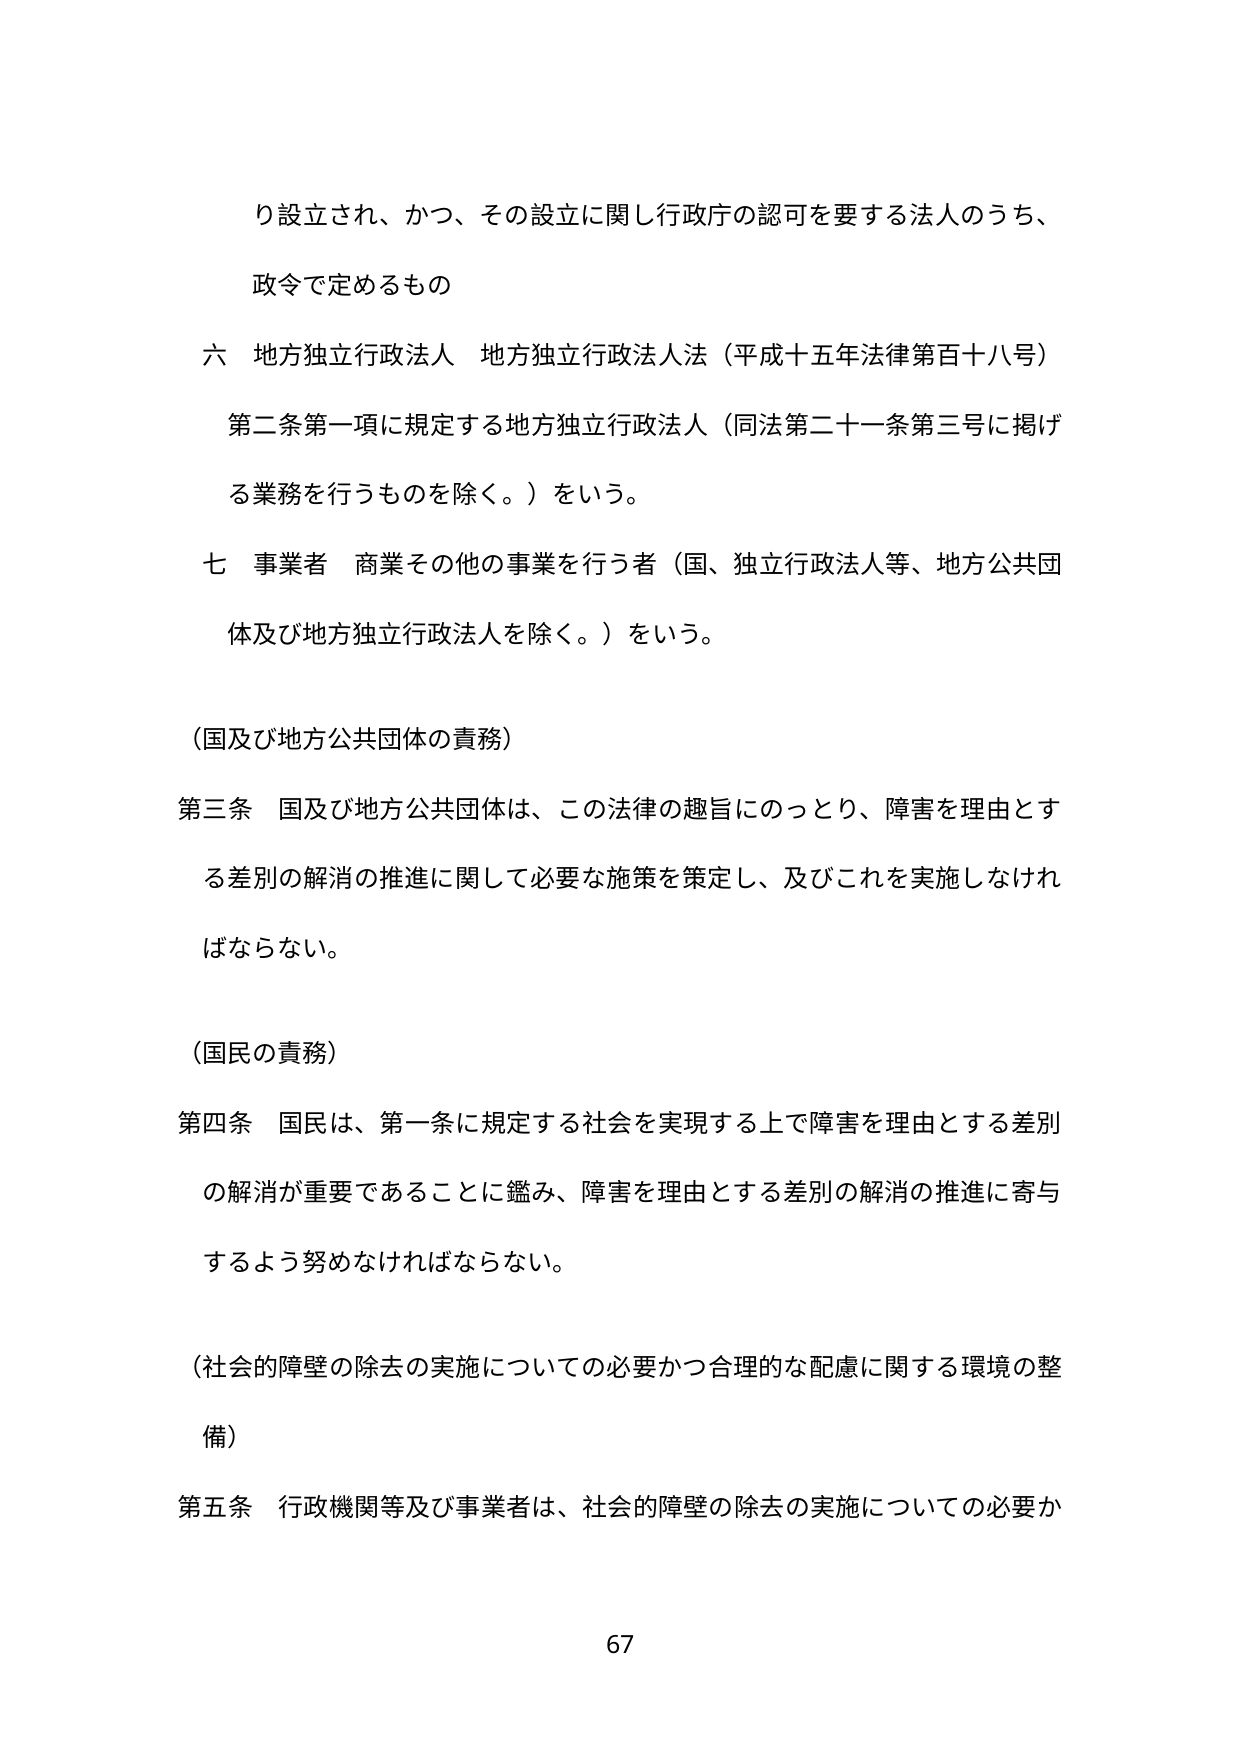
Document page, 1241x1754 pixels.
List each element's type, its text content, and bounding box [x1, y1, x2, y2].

text （国民の責務） [177, 1017, 1063, 1086]
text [177, 1470, 1063, 1540]
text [227, 179, 1063, 319]
text （国及び地方公共団体の責務） [177, 702, 1063, 772]
text 第四条 国民は、第一条に規定する社会を実現する上で障害を理由とする差別の解消が重要であることに鑑み、障害を理由とする差別の解消の推進に寄与するよう努めなければならない。 [177, 1086, 1063, 1296]
text 第三条 国及び地方公共団体は、この法律の趣旨にのっとり、障害を理由とする差別の解消の推進に関して必要な施策を策定し、及びこれを実施しなければならない。 [177, 772, 1063, 982]
text （社会的障壁の除去の実施についての必要かつ合理的な配慮に関する環境の整備） [177, 1331, 1063, 1470]
text 六 地方独立行政法人 地方独立行政法人法（平成十五年法律第百十八号）第二条第一項に規定する地方独立行政法人（同法第二十一条第三号に掲げる業務を行うものを除く。）をいう。 [202, 319, 1063, 528]
text 七 事業者 商業その他の事業を行う者（国、独立行政法人等、地方公共団体及び地方独立行政法人を除く。）をいう。 [202, 528, 1063, 668]
